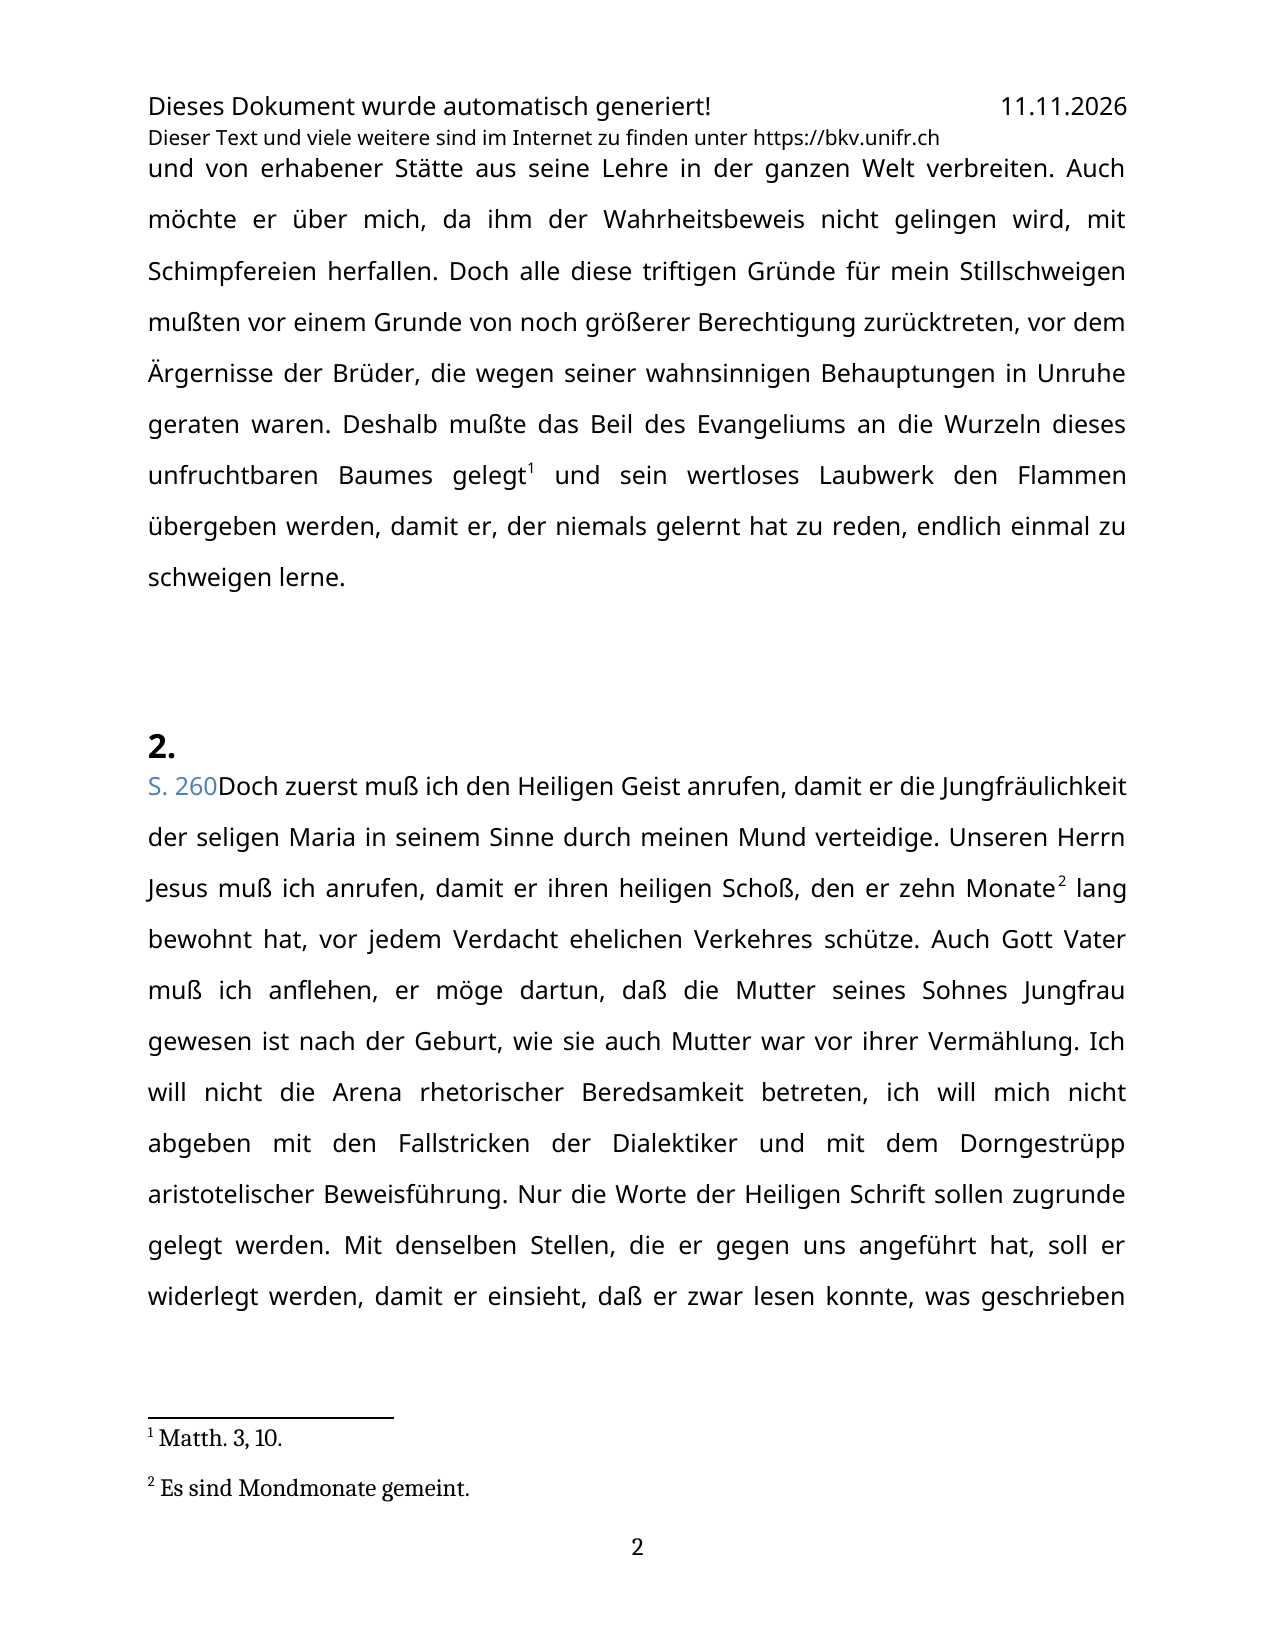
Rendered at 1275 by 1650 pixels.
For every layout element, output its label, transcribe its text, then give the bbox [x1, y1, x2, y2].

subtitle 2. [148, 723, 1127, 768]
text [148, 151, 1127, 593]
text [148, 768, 1127, 1313]
